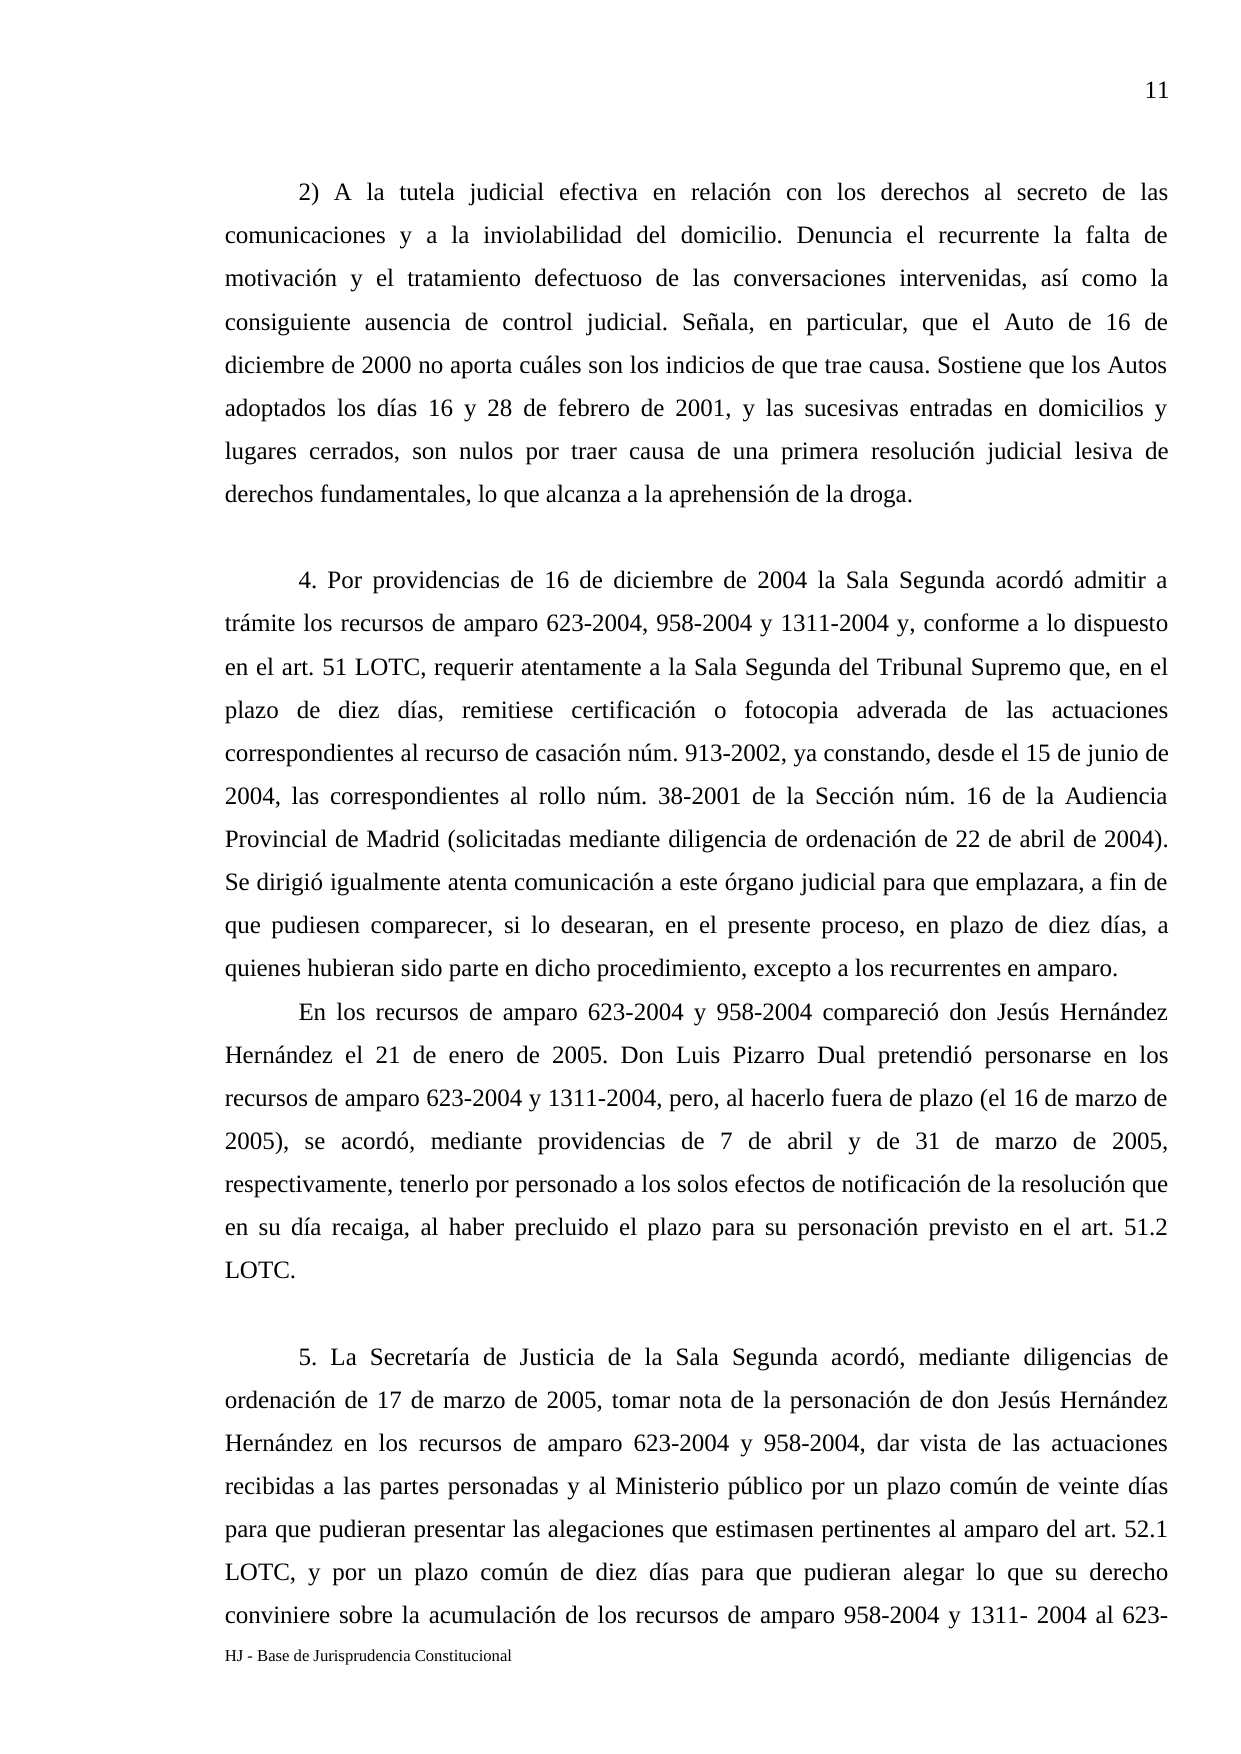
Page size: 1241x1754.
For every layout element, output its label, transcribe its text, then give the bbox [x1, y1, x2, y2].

text 2) A la tutela judicial efectiva en relación con los derechos al secreto de las comunicaciones y a la inviolabilidad del domicilio. Denuncia el recurrente la falta de motivación y el tratamiento defectuoso de las conversaciones intervenidas, así como la consiguiente ausencia de control judicial. Señala, en particular, que el Auto de 16 de diciembre de 2000 no aporta cuáles son los indicios de que trae causa. Sostiene que los Autos adoptados los días 16 y 28 de febrero de 2001, y las sucesivas entradas en domicilios y lugares cerrados, son nulos por traer causa de una primera resolución judicial lesiva de derechos fundamentales, lo que alcanza a la aprehensión de la droga. [224, 177, 1169, 508]
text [224, 1342, 1169, 1629]
text En los recursos de amparo 623-2004 y 958-2004 compareció don Jesús Hernández Hernández el 21 de enero de 2005. Don Luis Pizarro Dual pretendió personarse en los recursos de amparo 623-2004 y 1311-2004, pero, al hacerlo fuera de plazo (el 16 de marzo de 2005), se acordó, mediante providencias de 7 de abril y de 31 de marzo de 2005, respectivamente, tenerlo por personado a los solos efectos de notificación de la resolución que en su día recaiga, al haber precluido el plazo para su personación previsto en el art. 51.2 LOTC. [224, 997, 1169, 1284]
text 4. Por providencias de 16 de diciembre de 2004 la Sala Segunda acordó admitir a trámite los recursos de amparo 623-2004, 958-2004 y 1311-2004 y, conforme a lo dispuesto en el art. 51 LOTC, requerir atentamente a la Sala Segunda del Tribunal Supremo que, en el plazo de diez días, remitiese certificación o fotocopia adverada de las actuaciones correspondientes al recurso de casación núm. 913-2002, ya constando, desde el 15 de junio de 2004, las correspondientes al rollo núm. 38-2001 de la Sección núm. 16 de la Audiencia Provincial de Madrid (solicitadas mediante diligencia de ordenación de 22 de abril de 2004). Se dirigió igualmente atenta comunicación a este órgano judicial para que emplazara, a fin de que pudiesen comparecer, si lo desearan, en el presente proceso, en plazo de diez días, a quienes hubieran sido parte en dicho procedimiento, excepto a los recurrentes en amparo. [224, 565, 1169, 982]
